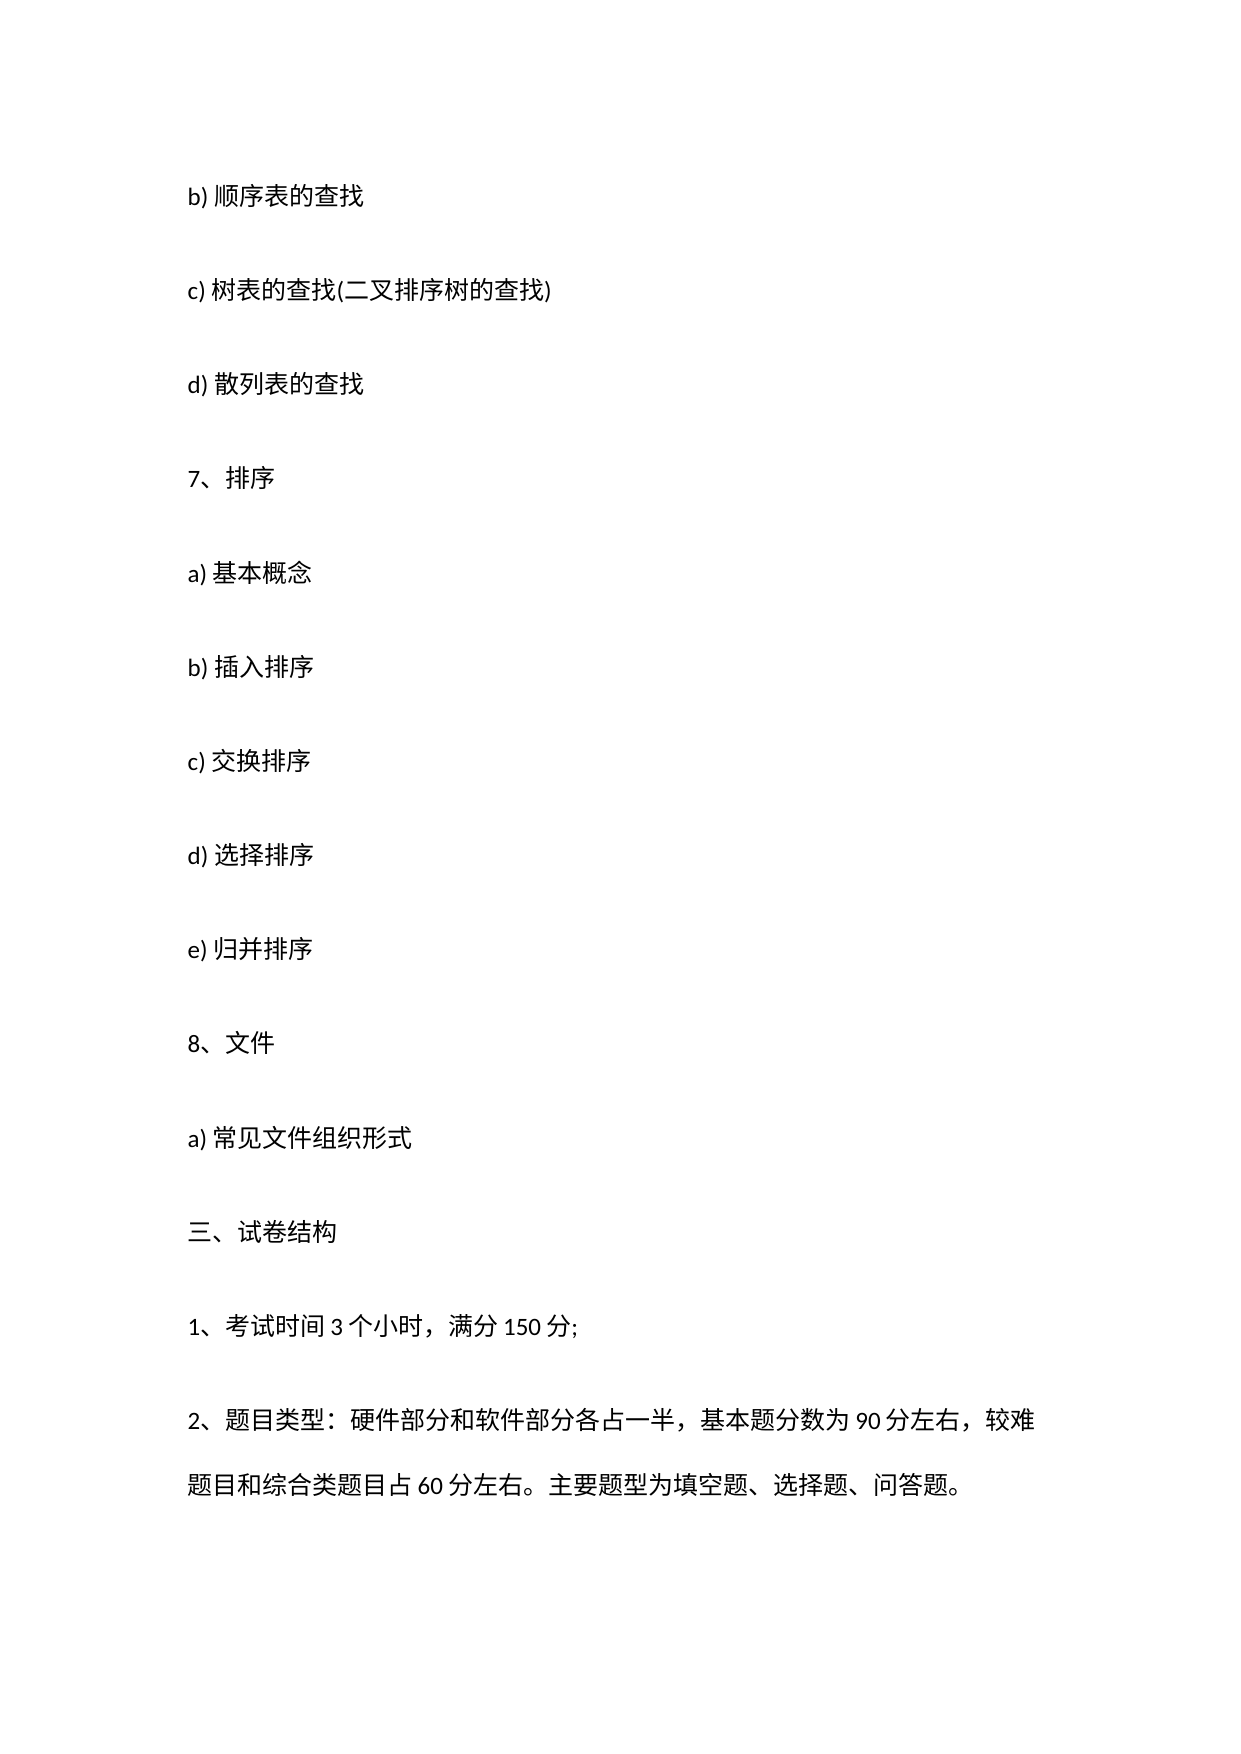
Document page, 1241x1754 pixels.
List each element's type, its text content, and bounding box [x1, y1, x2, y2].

text c) 树表的查找(二叉排序树的查找) [187, 256, 1053, 321]
text 8、文件 [187, 1009, 1053, 1074]
text 三、试卷结构 [187, 1198, 1053, 1263]
text b) 顺序表的查找 [187, 162, 1053, 227]
text c) 交换排序 [187, 727, 1053, 792]
text 7、排序 [187, 444, 1053, 509]
text d) 选择排序 [187, 821, 1053, 886]
text 2、题目类型：硬件部分和软件部分各占一半，基本题分数为90分左右，较难题目和综合类题目占60分左右。主要题型为填空题、选择题、问答题。 [187, 1386, 1053, 1516]
text b) 插入排序 [187, 633, 1053, 698]
text 1、考试时间3个小时，满分150分; [187, 1292, 1053, 1357]
text a) 常见文件组织形式 [187, 1104, 1053, 1169]
text d) 散列表的查找 [187, 350, 1053, 415]
text e) 归并排序 [187, 915, 1053, 980]
text a) 基本概念 [187, 539, 1053, 604]
